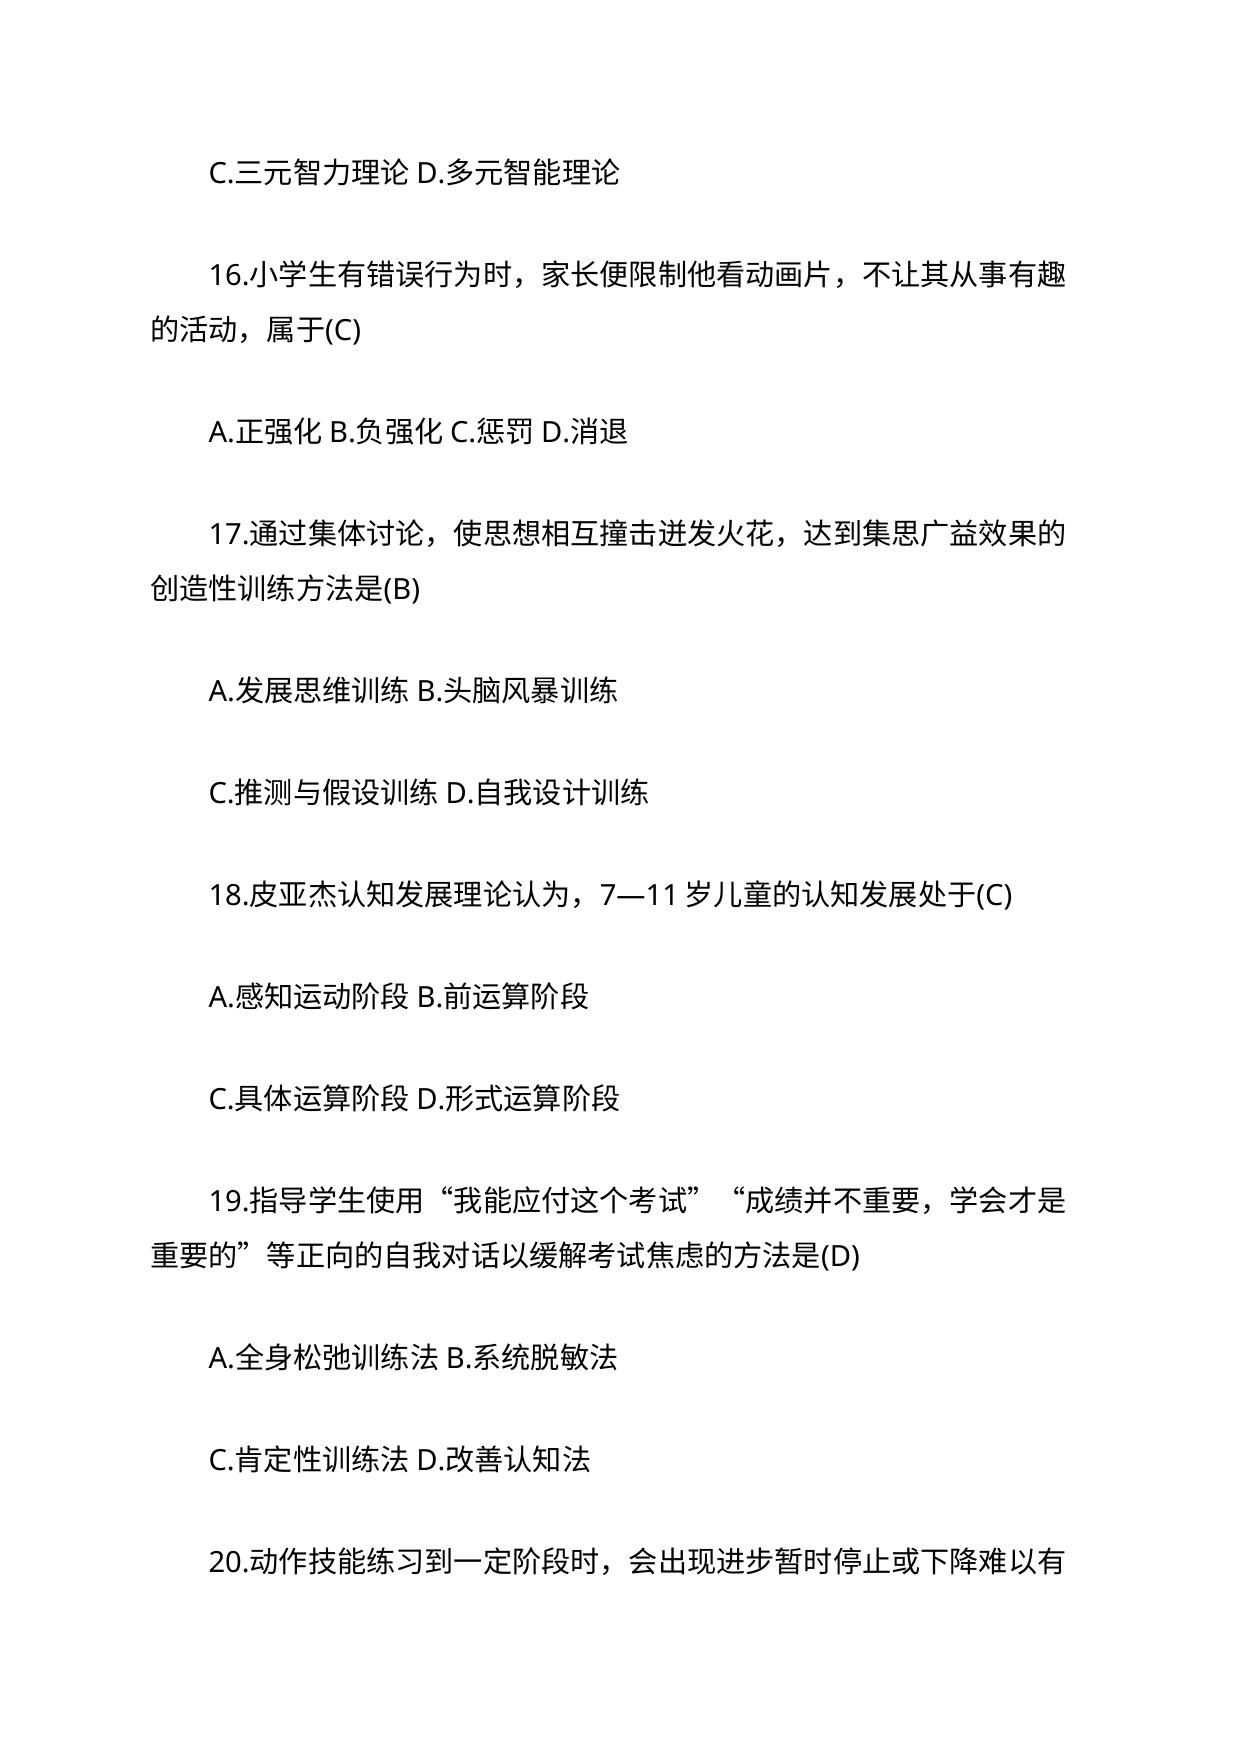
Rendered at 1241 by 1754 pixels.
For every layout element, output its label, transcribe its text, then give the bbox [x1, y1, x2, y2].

text A.正强化 B.负强化 C.惩罚 D.消退 [150, 409, 1090, 451]
text 18.皮亚杰认知发展理论认为，7—11岁儿童的认知发展处于(C) [150, 872, 1090, 914]
text A.感知运动阶段 B.前运算阶段 [150, 974, 1090, 1016]
text 17.通过集体讨论，使思想相互撞击迸发火花，达到集思广益效果的创造性训练方法是(B) [150, 511, 1090, 608]
text A.发展思维训练 B.头脑风暴训练 [150, 668, 1090, 710]
text 16.小学生有错误行为时，家长便限制他看动画片，不让其从事有趣的活动，属于(C) [150, 252, 1090, 349]
text C.三元智力理论 D.多元智能理论 [150, 150, 1090, 192]
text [150, 1539, 1090, 1581]
text A.全身松弛训练法 B.系统脱敏法 [150, 1335, 1090, 1377]
text 19.指导学生使用“我能应付这个考试”“成绩并不重要，学会才是重要的”等正向的自我对话以缓解考试焦虑的方法是(D) [150, 1178, 1090, 1275]
text C.具体运算阶段 D.形式运算阶段 [150, 1076, 1090, 1118]
text C.推测与假设训练 D.自我设计训练 [150, 770, 1090, 812]
text C.肯定性训练法 D.改善认知法 [150, 1437, 1090, 1479]
